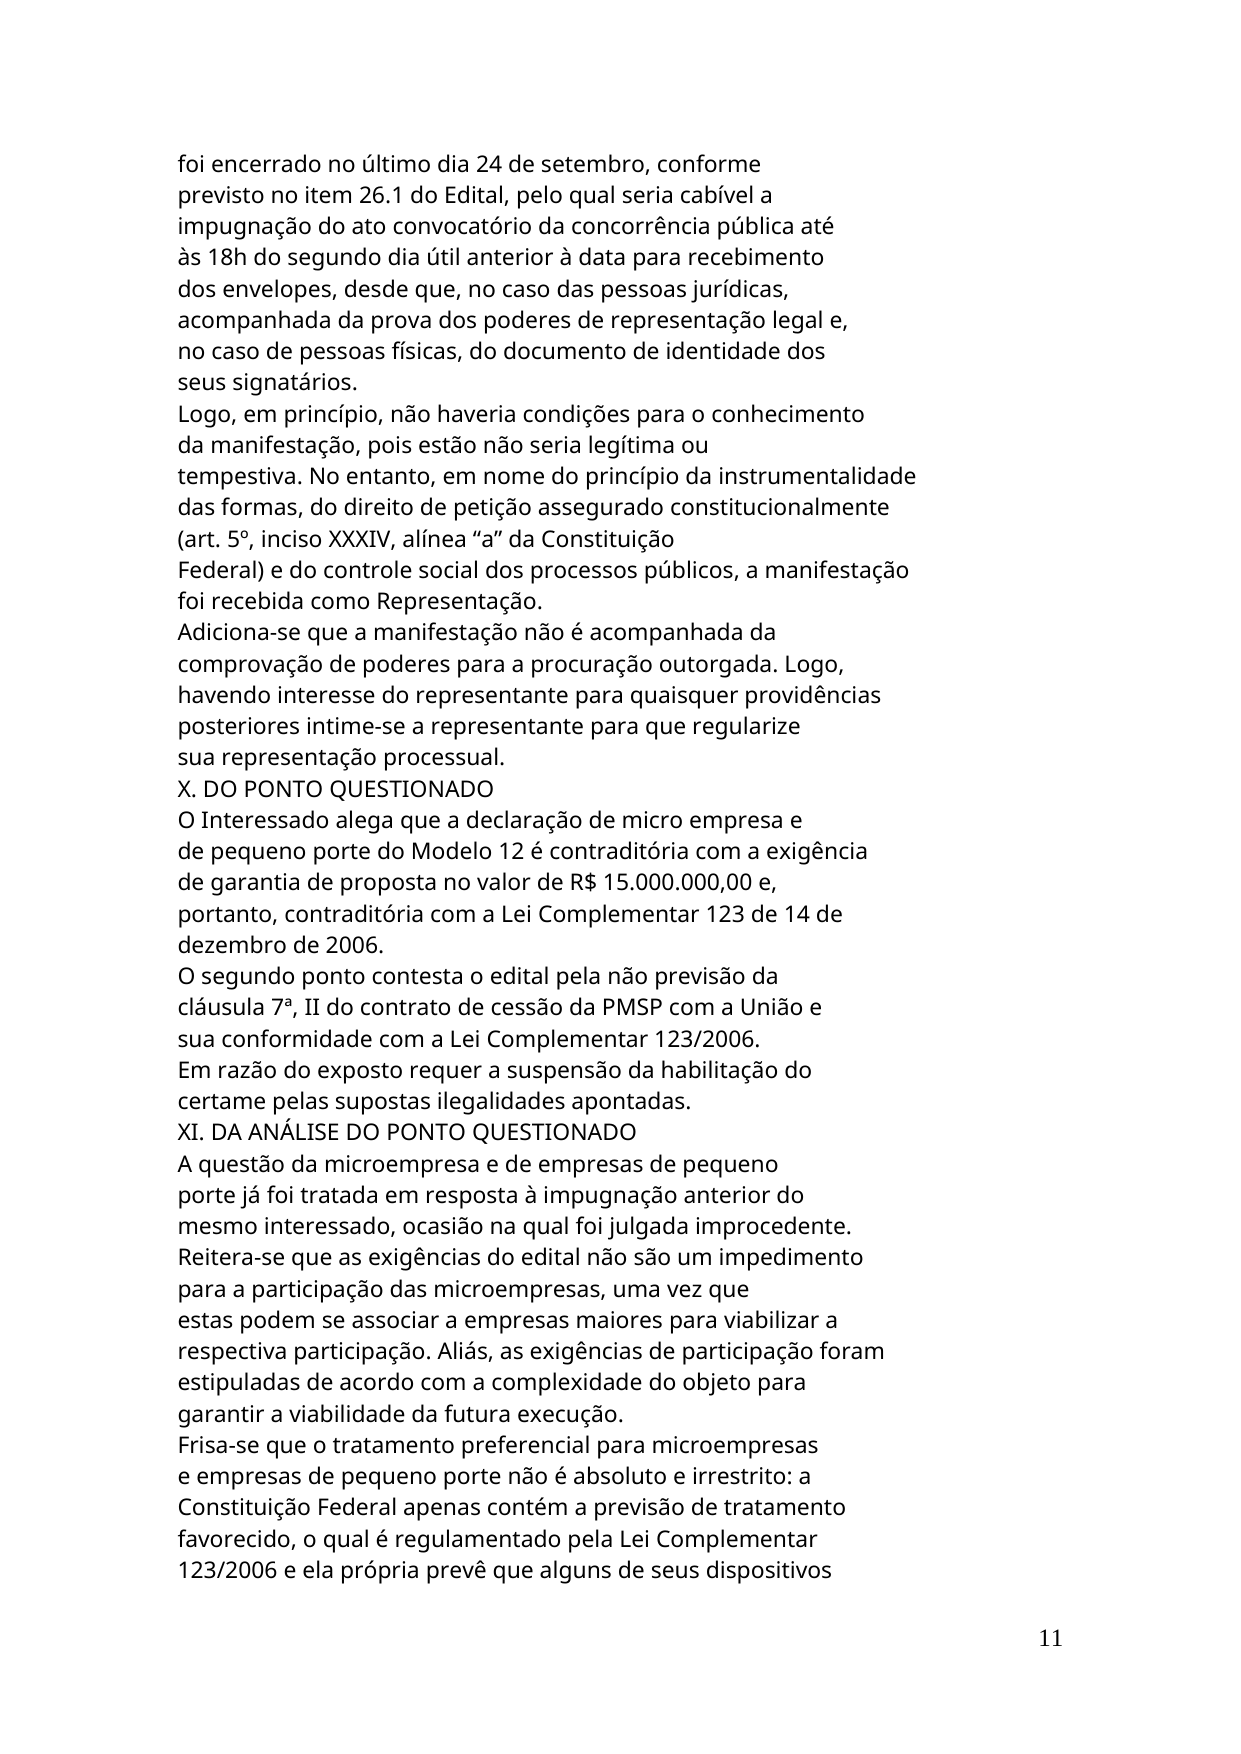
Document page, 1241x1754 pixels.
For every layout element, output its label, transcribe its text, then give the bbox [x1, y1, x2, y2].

text 123/2006 e ela própria prevê que alguns de seus dispositivos [177, 1554, 1063, 1585]
text estipuladas de acordo com a complexidade do objeto para [177, 1366, 1063, 1398]
text para a participação das microempresas, uma vez que [177, 1273, 1063, 1304]
text Constituição Federal apenas contém a previsão de tratamento [177, 1491, 1063, 1523]
text posteriores intime-se a representante para que regularize [177, 710, 1063, 741]
text estas podem se associar a empresas maiores para viabilizar a [177, 1304, 1063, 1335]
text seus signatários. [177, 366, 1063, 398]
text Reitera-se que as exigências do edital não são um impedimento [177, 1241, 1063, 1273]
text de pequeno porte do Modelo 12 é contraditória com a exigência [177, 835, 1063, 866]
text às 18h do segundo dia útil anterior à data para recebimento [177, 241, 1063, 273]
text no caso de pessoas físicas, do documento de identidade dos [177, 335, 1063, 366]
text favorecido, o qual é regulamentado pela Lei Complementar [177, 1523, 1063, 1554]
text tempestiva. No entanto, em nome do princípio da instrumentalidade [177, 460, 1063, 491]
text e empresas de pequeno porte não é absoluto e irrestrito: a [177, 1460, 1063, 1491]
text respectiva participação. Aliás, as exigências de participação foram [177, 1335, 1063, 1366]
text impugnação do ato convocatório da concorrência pública até [177, 210, 1063, 241]
text portanto, contraditória com a Lei Complementar 123 de 14 de [177, 898, 1063, 929]
text mesmo interessado, ocasião na qual foi julgada improcedente. [177, 1210, 1063, 1241]
text havendo interesse do representante para quaisquer providências [177, 679, 1063, 710]
text Federal) e do controle social dos processos públicos, a manifestação [177, 554, 1063, 585]
text X. DO PONTO QUESTIONADO [177, 773, 1063, 804]
text foi recebida como Representação. [177, 585, 1063, 616]
text Logo, em princípio, não haveria condições para o conhecimento [177, 398, 1063, 429]
text Em razão do exposto requer a suspensão da habilitação do [177, 1054, 1063, 1085]
text Frisa-se que o tratamento preferencial para microempresas [177, 1429, 1063, 1460]
text cláusula 7ª, II do contrato de cessão da PMSP com a União e [177, 991, 1063, 1023]
text garantir a viabilidade da futura execução. [177, 1398, 1063, 1429]
text comprovação de poderes para a procuração outorgada. Logo, [177, 648, 1063, 679]
text de garantia de proposta no valor de R$ 15.000.000,00 e, [177, 866, 1063, 898]
text das formas, do direito de petição assegurado constitucionalmente [177, 491, 1063, 523]
text acompanhada da prova dos poderes de representação legal e, [177, 304, 1063, 335]
text sua conformidade com a Lei Complementar 123/2006. [177, 1023, 1063, 1054]
text previsto no item 26.1 do Edital, pelo qual seria cabível a [177, 179, 1063, 210]
text foi encerrado no último dia 24 de setembro, conforme [177, 148, 1063, 179]
text A questão da microempresa e de empresas de pequeno [177, 1148, 1063, 1179]
text da manifestação, pois estão não seria legítima ou [177, 429, 1063, 460]
text dezembro de 2006. [177, 929, 1063, 960]
text Adiciona-se que a manifestação não é acompanhada da [177, 616, 1063, 648]
text O Interessado alega que a declaração de micro empresa e [177, 804, 1063, 835]
text porte já foi tratada em resposta à impugnação anterior do [177, 1179, 1063, 1210]
text (art. 5º, inciso XXXIV, alínea “a” da Constituição [177, 523, 1063, 554]
text O segundo ponto contesta o edital pela não previsão da [177, 960, 1063, 991]
text sua representação processual. [177, 741, 1063, 773]
text dos envelopes, desde que, no caso das pessoas jurídicas, [177, 273, 1063, 304]
text XI. DA ANÁLISE DO PONTO QUESTIONADO [177, 1116, 1063, 1148]
text certame pelas supostas ilegalidades apontadas. [177, 1085, 1063, 1116]
